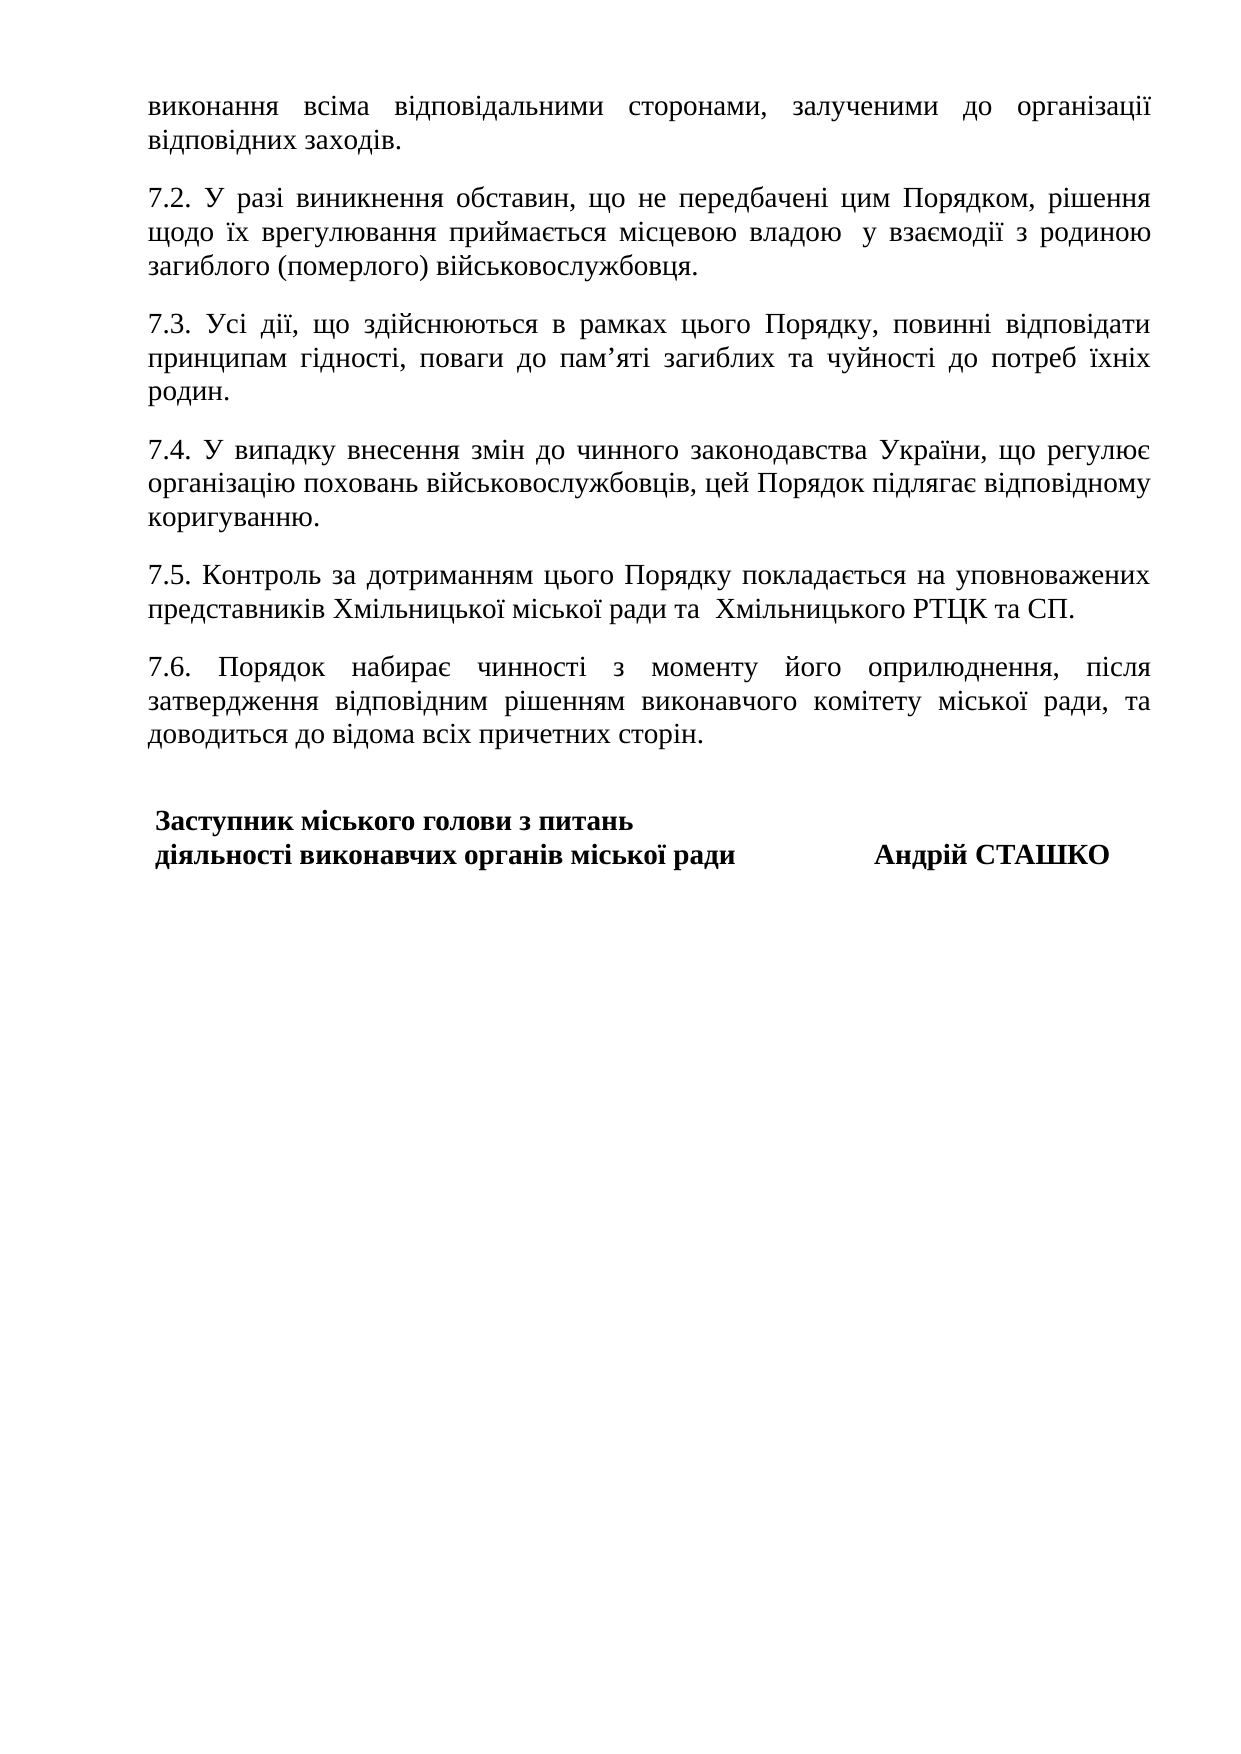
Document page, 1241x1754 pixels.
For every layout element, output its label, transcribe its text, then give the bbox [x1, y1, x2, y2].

text 7.2. У разі виникнення обставин, що не передбачені цим Порядком, рішення щодо їх врегулювання приймається місцевою владою у взаємодії з родиною загиблого (померлого) військовослужбовця. [148, 181, 1152, 281]
text 7.5. Контроль за дотриманням цього Порядку покладається на уповноважених представників Хмільницької міської ради та Хмільницького РТЦК та СП. [148, 557, 1152, 624]
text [148, 88, 1152, 156]
text 7.4. У випадку внесення змін до чинного законодавства України, що регулює організацію поховань військовослужбовців, цей Порядок підлягає відповідному коригуванню. [148, 432, 1152, 532]
text 7.6. Порядок набирає чинності з моменту його оприлюднення, після затвердження відповідним рішенням виконавчого комітету міської ради, та доводиться до відома всіх причетних сторін. [148, 649, 1152, 750]
text 7.3. Усі дії, що здійснюються в рамках цього Порядку, повинні відповідати принципам гідності, поваги до пам’яті загиблих та чуйності до потреб їхніх родин. [148, 306, 1152, 407]
text діяльності виконавчих органів міської ради Андрій СТАШКО [148, 837, 1152, 870]
text Заступник міського голови з питань [148, 803, 1152, 837]
